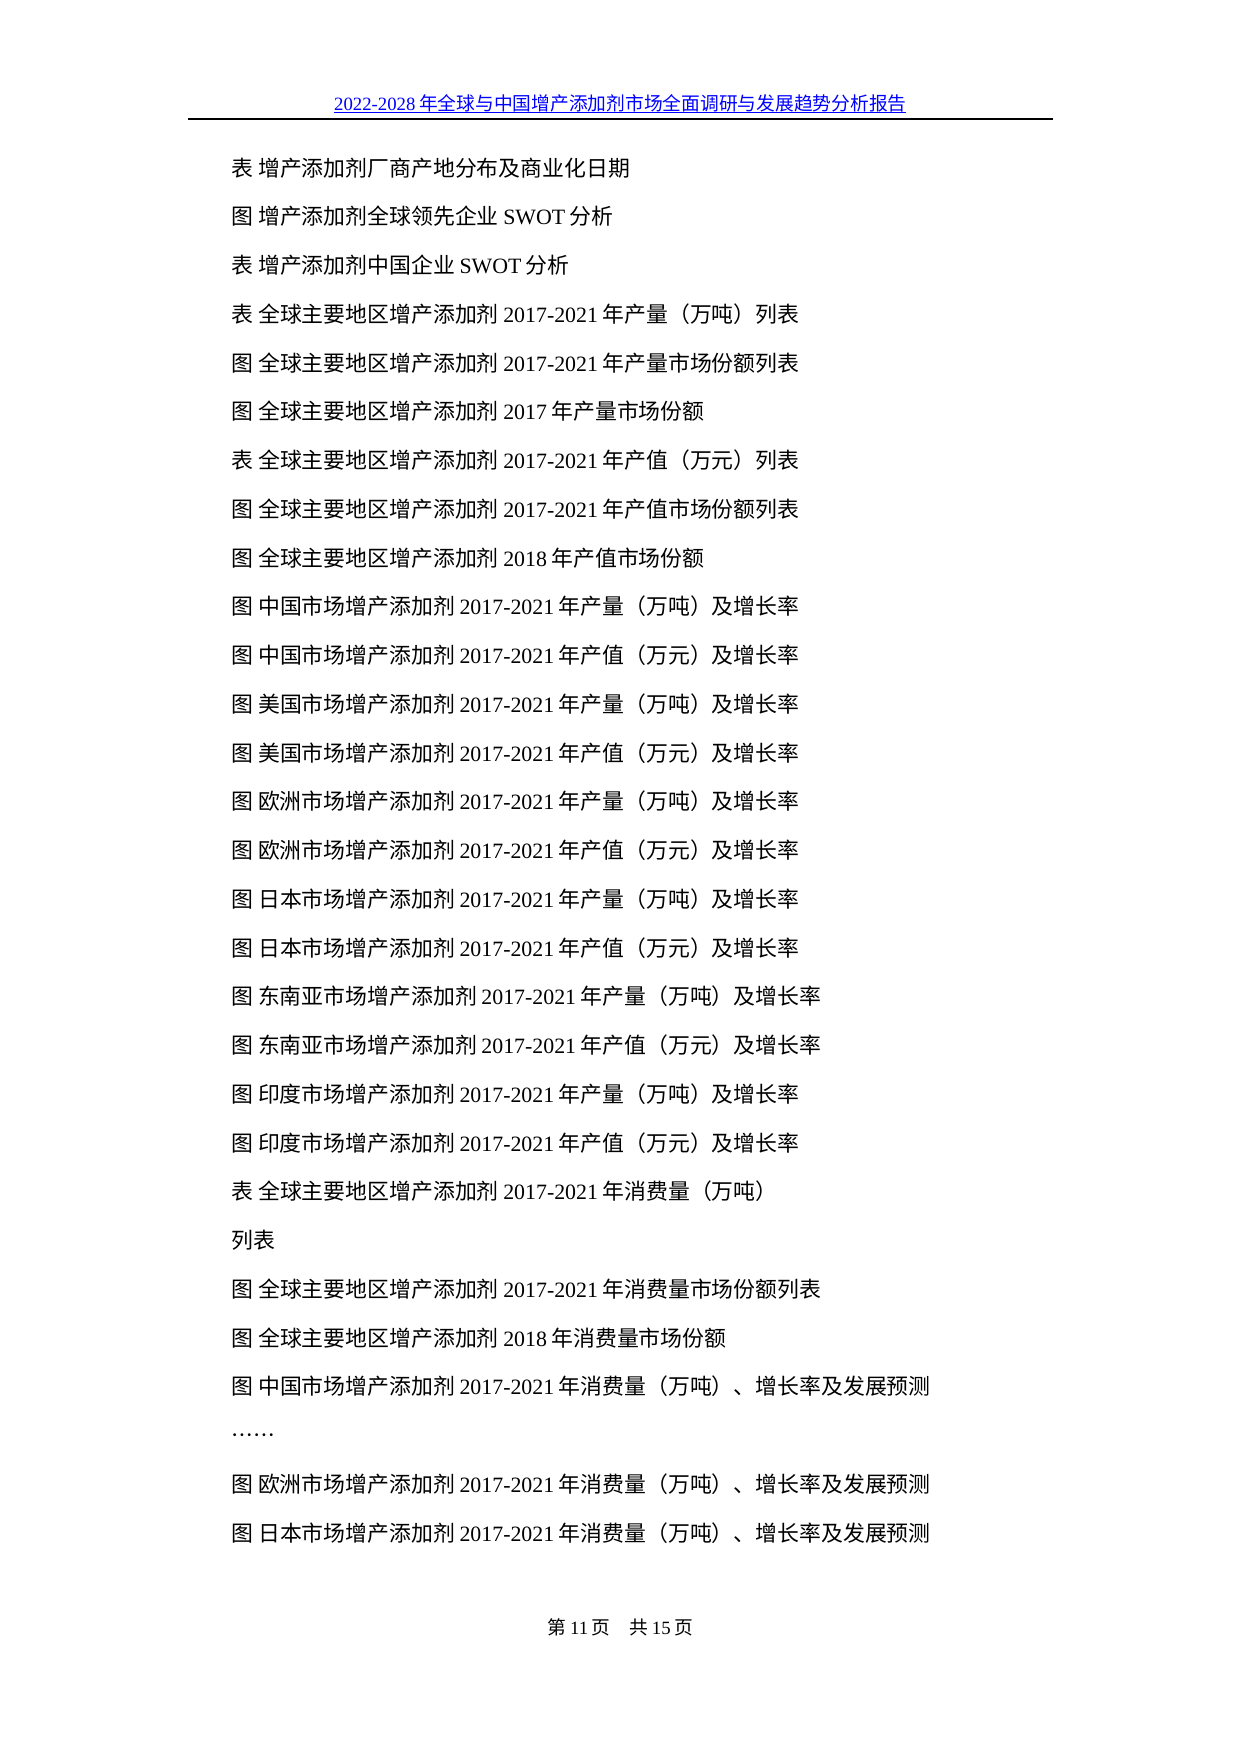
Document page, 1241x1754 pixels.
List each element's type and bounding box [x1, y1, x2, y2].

text [187, 150, 1053, 1548]
